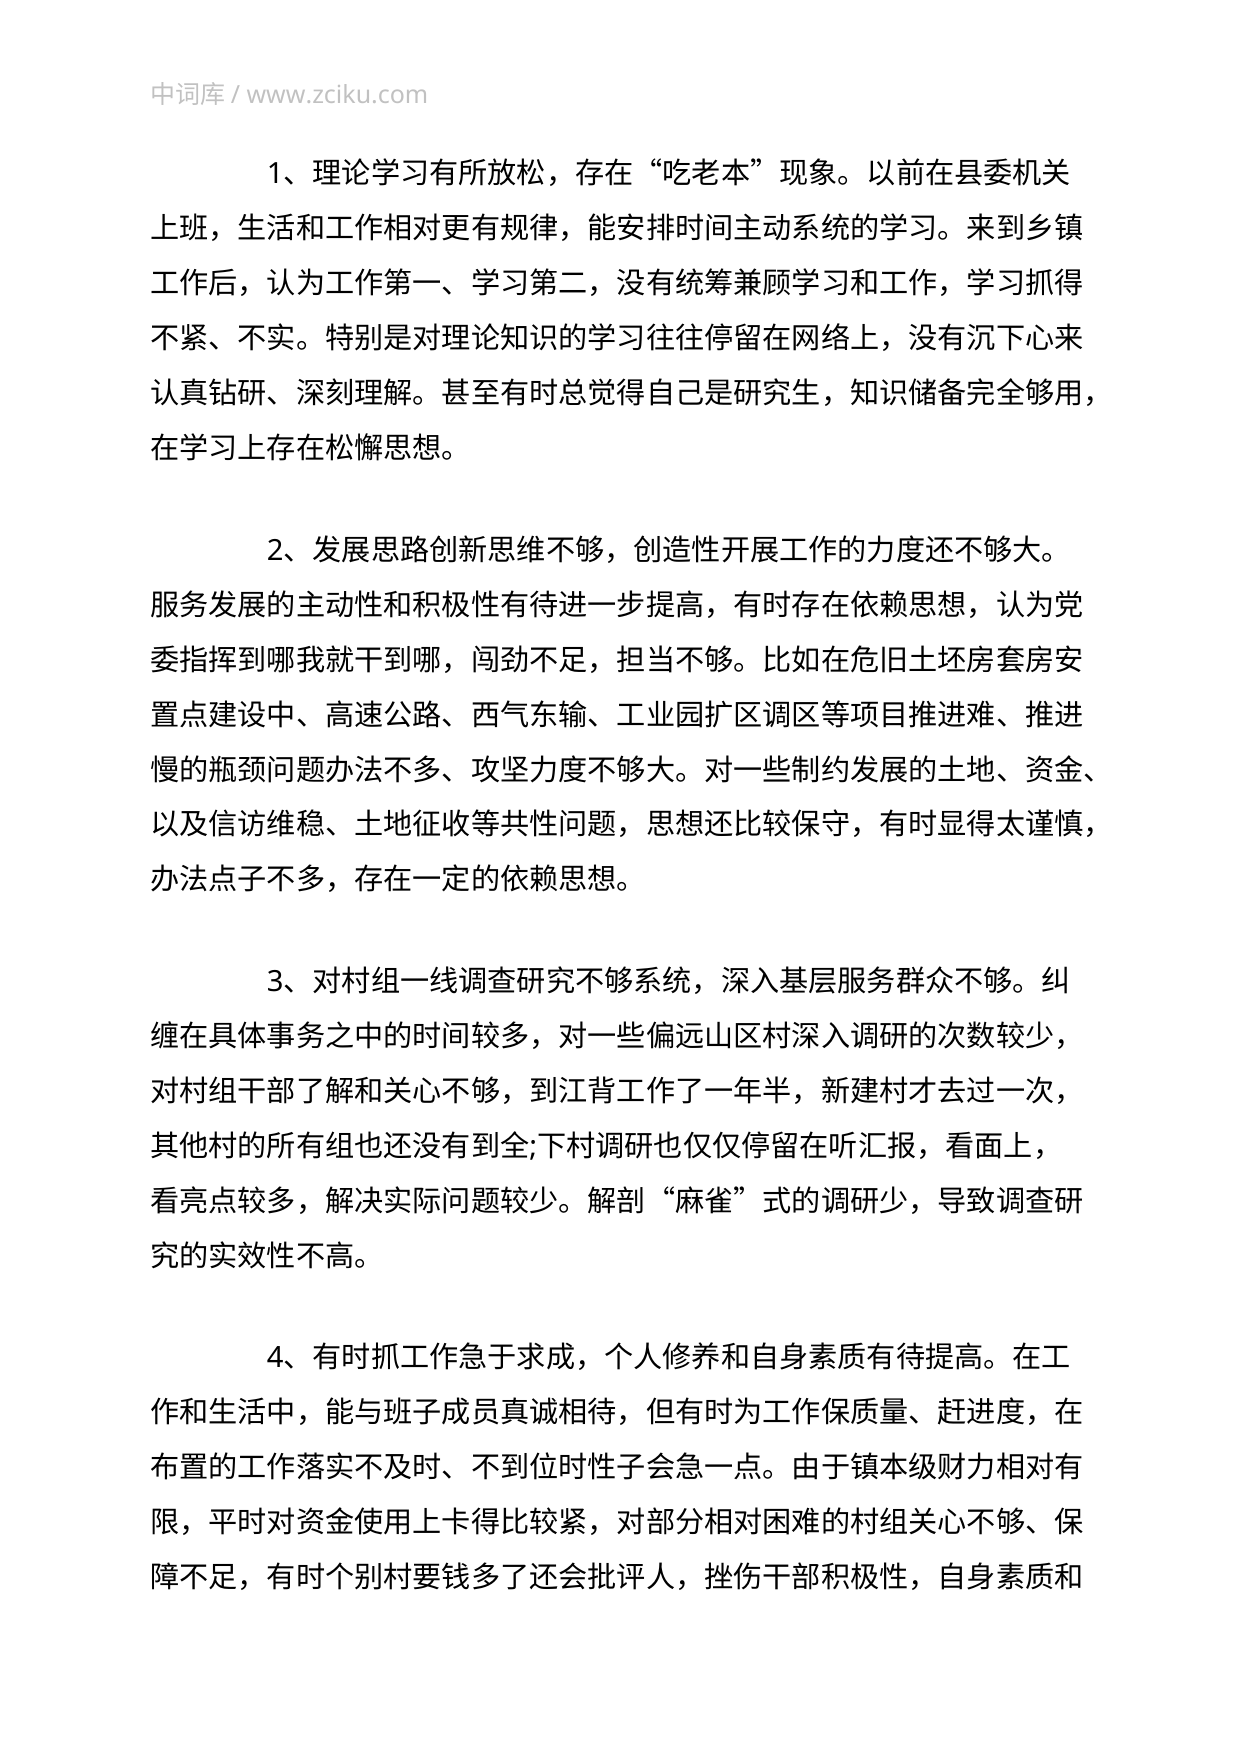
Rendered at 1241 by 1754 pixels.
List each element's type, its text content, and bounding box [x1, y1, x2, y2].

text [150, 1334, 1090, 1596]
text 3、对村组一线调查研究不够系统，深入基层服务群众不够。纠缠在具体事务之中的时间较多，对一些偏远山区村深入调研的次数较少，对村组干部了解和关心不够，到江背工作了一年半，新建村才去过一次，其他村的所有组也还没有到全;下村调研也仅仅停留在听汇报，看面上，看亮点较多，解决实际问题较少。解剖“麻雀”式的调研少，导致调查研究的实效性不高。 [150, 958, 1090, 1274]
text 1、理论学习有所放松，存在“吃老本”现象。以前在县委机关上班，生活和工作相对更有规律，能安排时间主动系统的学习。来到乡镇工作后，认为工作第一、学习第二，没有统筹兼顾学习和工作，学习抓得不紧、不实。特别是对理论知识的学习往往停留在网络上，没有沉下心来认真钻研、深刻理解。甚至有时总觉得自己是研究生，知识储备完全够用，在学习上存在松懈思想。 [150, 150, 1090, 467]
text 2、发展思路创新思维不够，创造性开展工作的力度还不够大。服务发展的主动性和积极性有待进一步提高，有时存在依赖思想，认为党委指挥到哪我就干到哪，闯劲不足，担当不够。比如在危旧土坯房套房安置点建设中、高速公路、西气东输、工业园扩区调区等项目推进难、推进慢的瓶颈问题办法不多、攻坚力度不够大。对一些制约发展的土地、资金、以及信访维稳、土地征收等共性问题，思想还比较保守，有时显得太谨慎，办法点子不多，存在一定的依赖思想。 [150, 526, 1090, 898]
